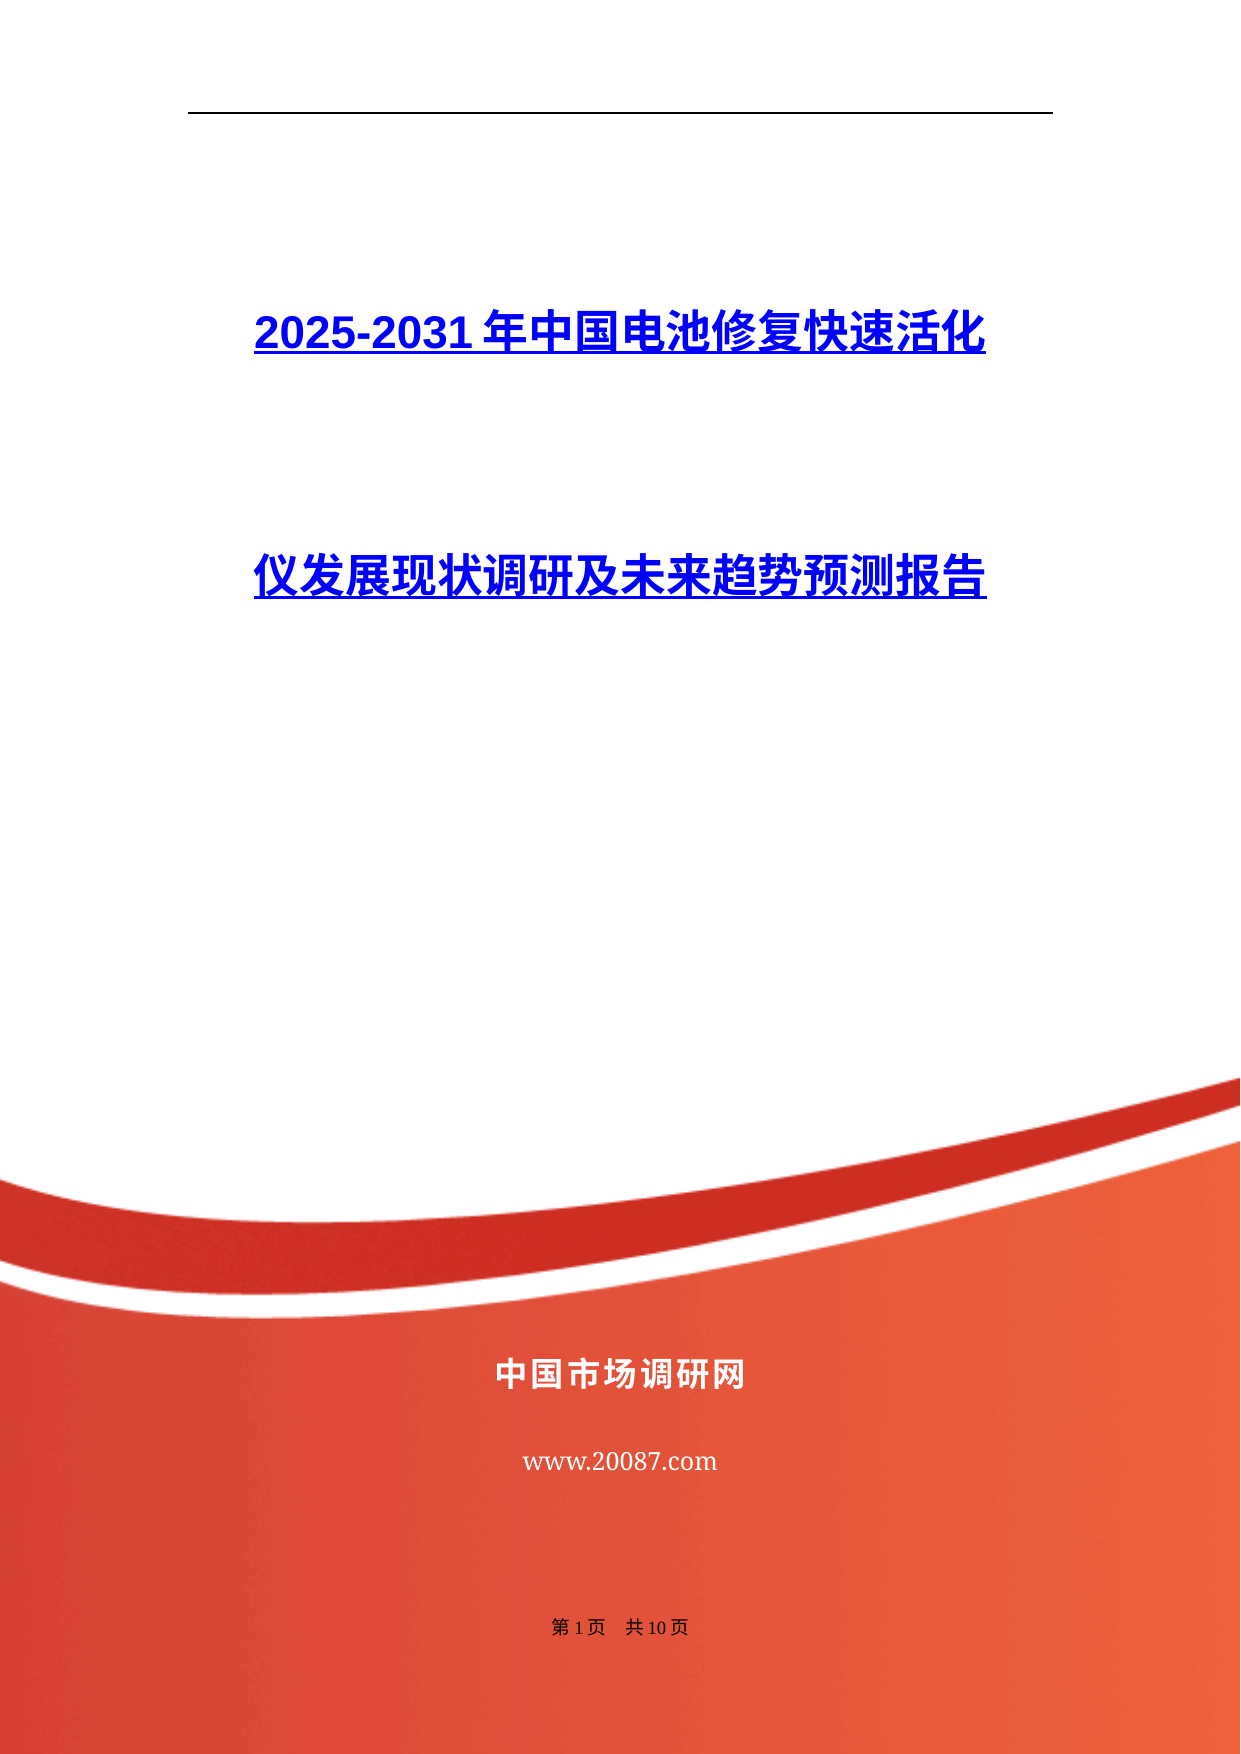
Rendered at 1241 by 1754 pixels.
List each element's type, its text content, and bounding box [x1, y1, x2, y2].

text www.20087.com [187, 1428, 1053, 1493]
subtitle 中国市场调研网 [187, 1339, 1053, 1404]
picture [0, 1006, 1241, 1754]
table_header 2025-2031年中国电池修复快速活化仪发展现状调研及未来趋势预测报告 [188, 207, 1053, 773]
